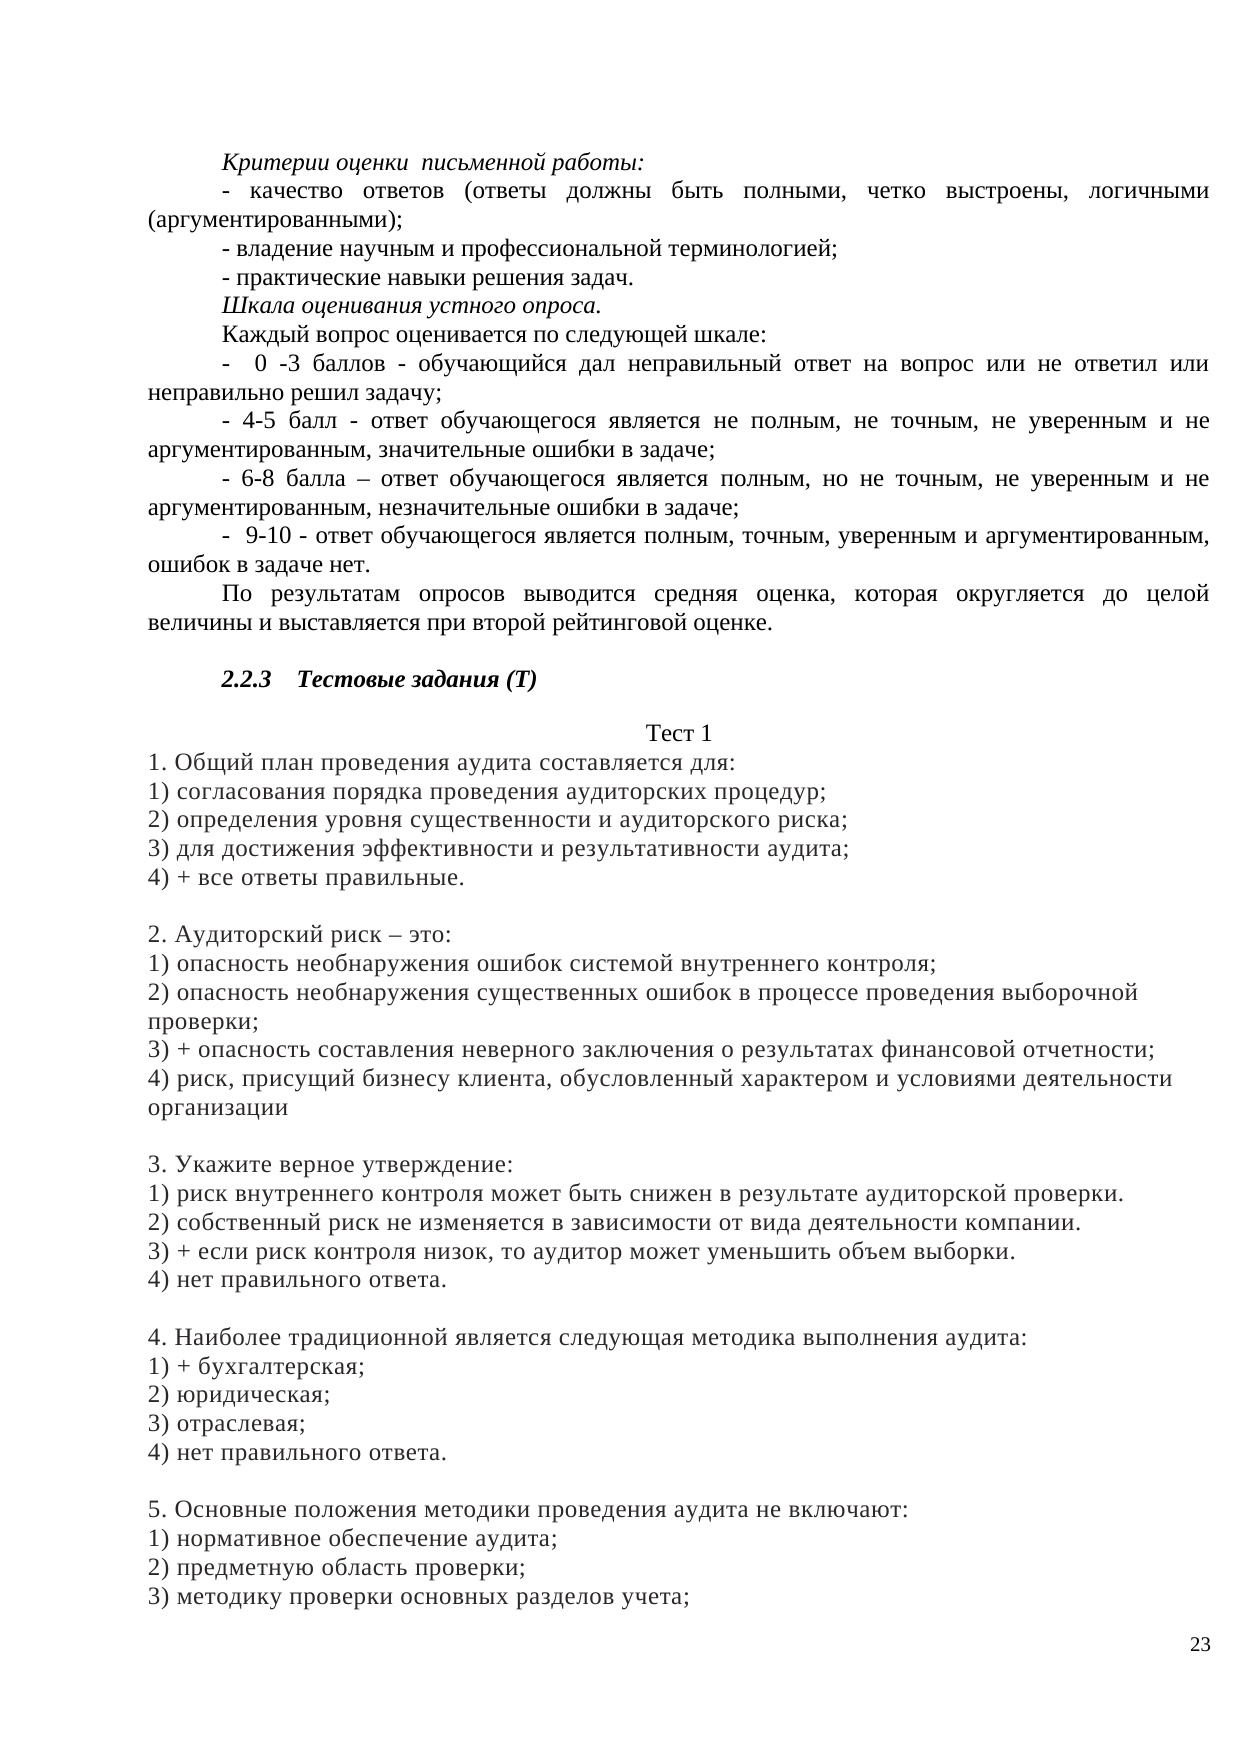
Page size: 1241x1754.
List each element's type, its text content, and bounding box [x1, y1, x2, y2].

text 1) + бухгалтерская; [148, 1351, 1211, 1379]
text 2) собственный риск не изменяется в зависимости от вида деятельности компании. [148, 1207, 1211, 1236]
text 3. Укажите верное утверждение: [148, 1149, 1211, 1178]
text Шкала оценивания устного опроса. [148, 291, 1211, 319]
text 4) + все ответы правильные. [148, 862, 1211, 891]
text 2) предметную область проверки; [148, 1552, 1211, 1581]
text 2) определения уровня существенности и аудиторского риска; [148, 804, 1211, 833]
text 4) нет правильного ответа. [148, 1437, 1211, 1466]
text 2) опасность необнаружения существенных ошибок в процессе проведения выборочной проверки; [148, 977, 1211, 1034]
text Тест 1 [148, 718, 1211, 747]
text - 0 -3 баллов - обучающийся дал неправильный ответ на вопрос или не ответил или неправильно решил задачу; [148, 348, 1211, 406]
text 2. Аудиторский риск – это: [148, 919, 1211, 948]
text - владение научным и профессиональной терминологией; [148, 233, 1211, 262]
text 4) риск, присущий бизнесу клиента, обусловленный характером и условиями деятельности организации [148, 1063, 1211, 1121]
text 3) + опасность составления неверного заключения о результатах финансовой отчетности; [148, 1034, 1211, 1063]
text 2) юридическая; [148, 1379, 1211, 1408]
text Критерии оценки письменной работы: [148, 147, 1211, 176]
text - 9-10 - ответ обучающегося является полным, точным, уверенным и аргументированным, ошибок в задаче нет. [148, 521, 1211, 578]
text - 6-8 балла – ответ обучающегося является полным, но не точным, не уверенным и не аргументированным, незначительные ошибки в задаче; [148, 463, 1211, 521]
text - практические навыки решения задач. [148, 262, 1211, 291]
text 3) отраслевая; [148, 1408, 1211, 1437]
text - 4-5 балл - ответ обучающегося является не полным, не точным, не уверенным и не аргументированным, значительные ошибки в задаче; [148, 406, 1211, 463]
text 1) опасность необнаружения ошибок системой внутреннего контроля; [148, 948, 1211, 977]
text 4) нет правильного ответа. [148, 1264, 1211, 1293]
text 3) для достижения эффективности и результативности аудита; [148, 833, 1211, 862]
text 1) согласования порядка проведения аудиторских процедур; [148, 776, 1211, 804]
list Тестовые задания (Т) [221, 664, 1211, 693]
text 1. Общий план проведения аудита составляется для: [148, 747, 1211, 776]
text 4. Наиболее традиционной является следующая методика выполнения аудита: [148, 1322, 1211, 1351]
text - качество ответов (ответы должны быть полными, четко выстроены, логичными (аргументированными); [148, 176, 1211, 233]
text 3) + если риск контроля низок, то аудитор может уменьшить объем выборки. [148, 1236, 1211, 1264]
text Каждый вопрос оценивается по следующей шкале: [148, 319, 1211, 348]
text 1) нормативное обеспечение аудита; [148, 1523, 1211, 1552]
text 5. Основные положения методики проведения аудита не включают: [148, 1494, 1211, 1523]
text 3) методику проверки основных разделов учета; [148, 1581, 1211, 1609]
text 1) риск внутреннего контроля может быть снижен в результате аудиторской проверки. [148, 1178, 1211, 1207]
text По результатам опросов выводится средняя оценка, которая округляется до целой величины и выставляется при второй рейтинговой оценке. [148, 578, 1211, 636]
